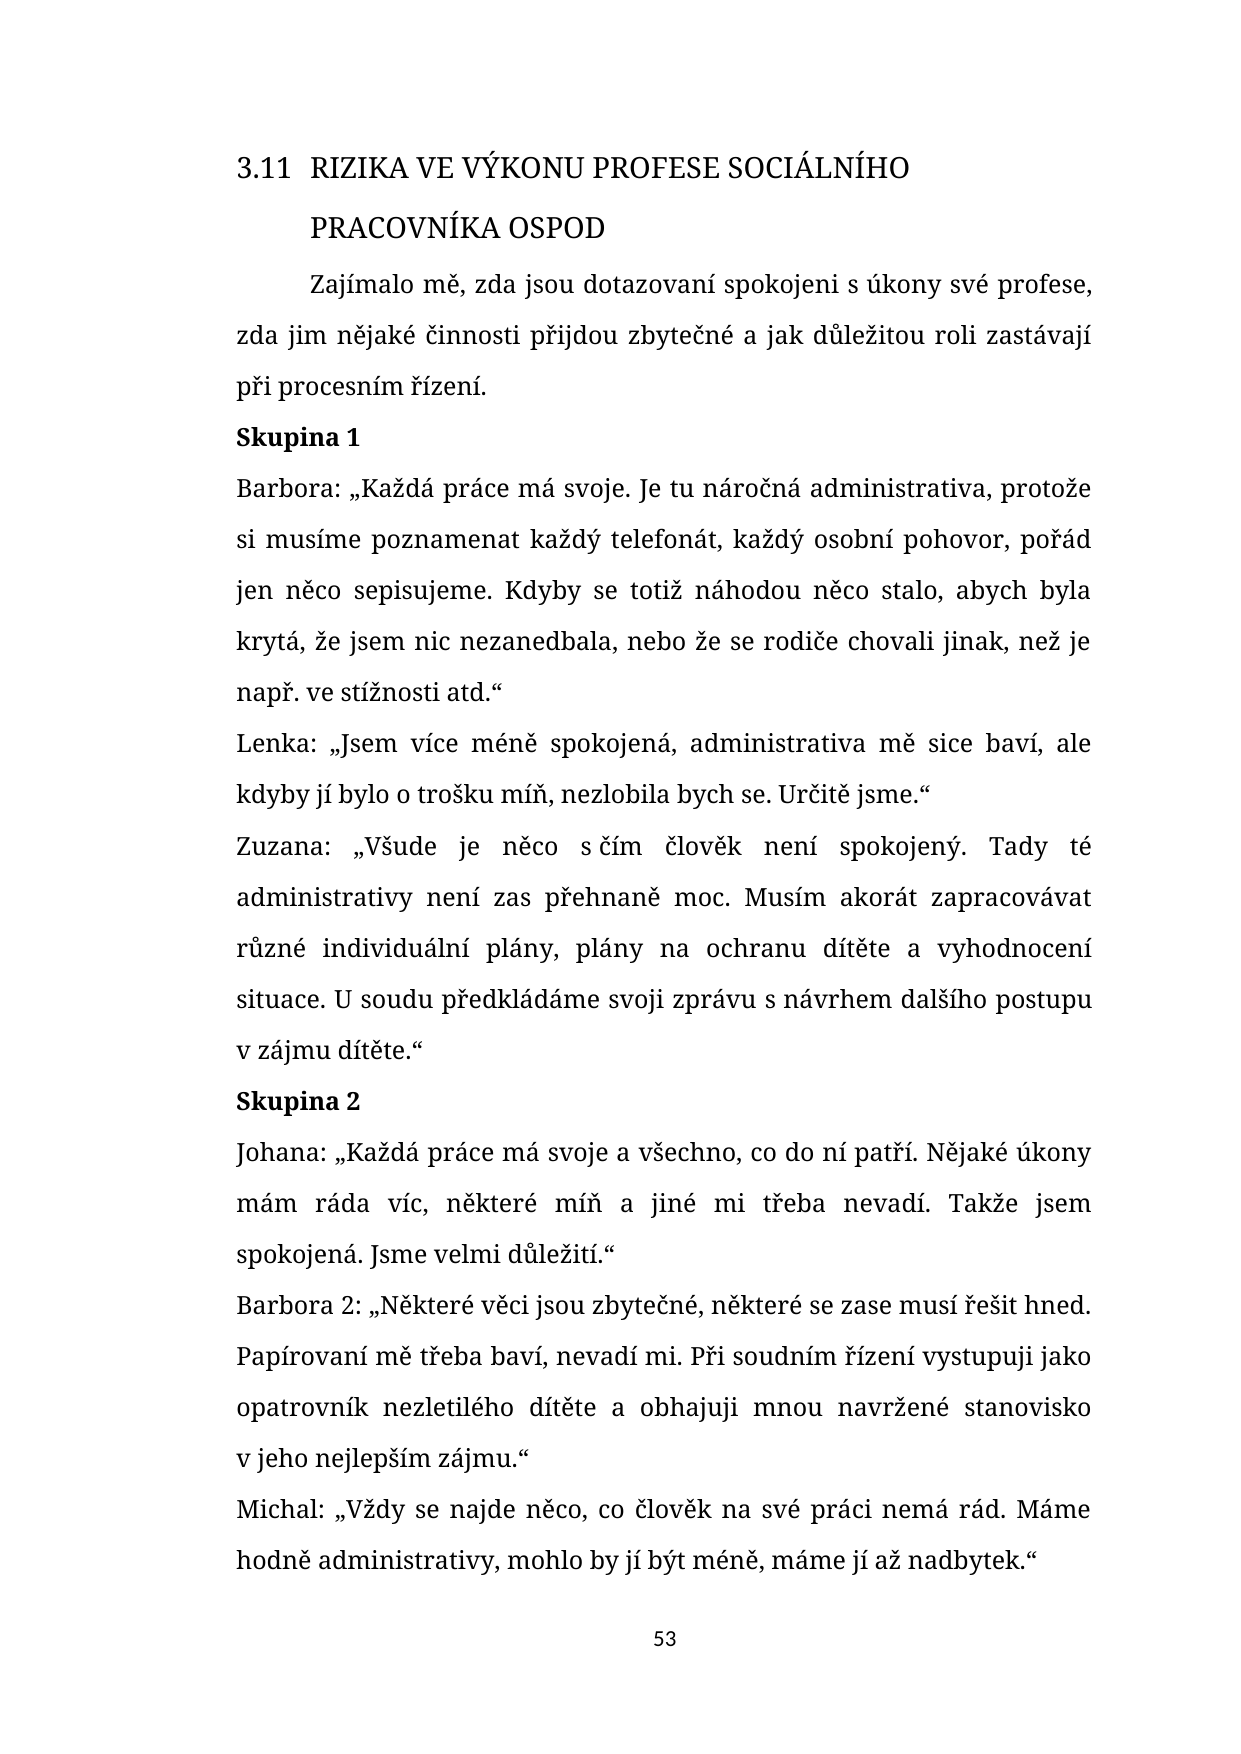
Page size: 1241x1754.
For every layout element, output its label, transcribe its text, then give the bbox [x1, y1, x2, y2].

text Skupina 2 [236, 1083, 1092, 1117]
text Michal: „Vždy se najde něco, co člověk na své práci nemá rád. Máme hodně administrativy, mohlo by jí být méně, máme jí až nadbytek.“ [236, 1492, 1092, 1577]
text Lenka: „Jsem více méně spokojená, administrativa mě sice baví, ale kdyby jí bylo o trošku míň, nezlobila bych se. Určitě jsme.“ [236, 726, 1092, 811]
text Zuzana: „Všude je něco s čím člověk není spokojený. Tady té administrativy není zas přehnaně moc. Musím akorát zapracovávat různé individuální plány, plány na ochranu dítěte a vyhodnocení situace. U soudu předkládáme svoji zprávu s návrhem dalšího postupu v zájmu dítěte.“ [236, 828, 1092, 1066]
subtitle RIZIKA VE VÝKONU PROFESE SOCIÁLNÍHO PRACOVNÍKA OSPOD [236, 148, 1092, 247]
text Barbora 2: „Některé věci jsou zbytečné, některé se zase musí řešit hned. Papírovaní mě třeba baví, nevadí mi. Při soudním řízení vystupuji jako opatrovník nezletilého dítěte a obhajuji mnou navržené stanovisko v jeho nejlepším zájmu.“ [236, 1287, 1092, 1475]
text Barbora: „Každá práce má svoje. Je tu náročná administrativa, protože si musíme poznamenat každý telefonát, každý osobní pohovor, pořád jen něco sepisujeme. Kdyby se totiž náhodou něco stalo, abych byla krytá, že jsem nic nezanedbala, nebo že se rodiče chovali jinak, než je např. ve stížnosti atd.“ [236, 471, 1092, 709]
text Zajímalo mě, zda jsou dotazovaní spokojeni s úkony své profese, zda jim nějaké činnosti přijdou zbytečné a jak důležitou roli zastávají při procesním řízení. [236, 267, 1092, 403]
text Johana: „Každá práce má svoje a všechno, co do ní patří. Nějaké úkony mám ráda víc, některé míň a jiné mi třeba nevadí. Takže jsem spokojená. Jsme velmi důležití.“ [236, 1134, 1092, 1271]
text Skupina 1 [236, 420, 1092, 454]
